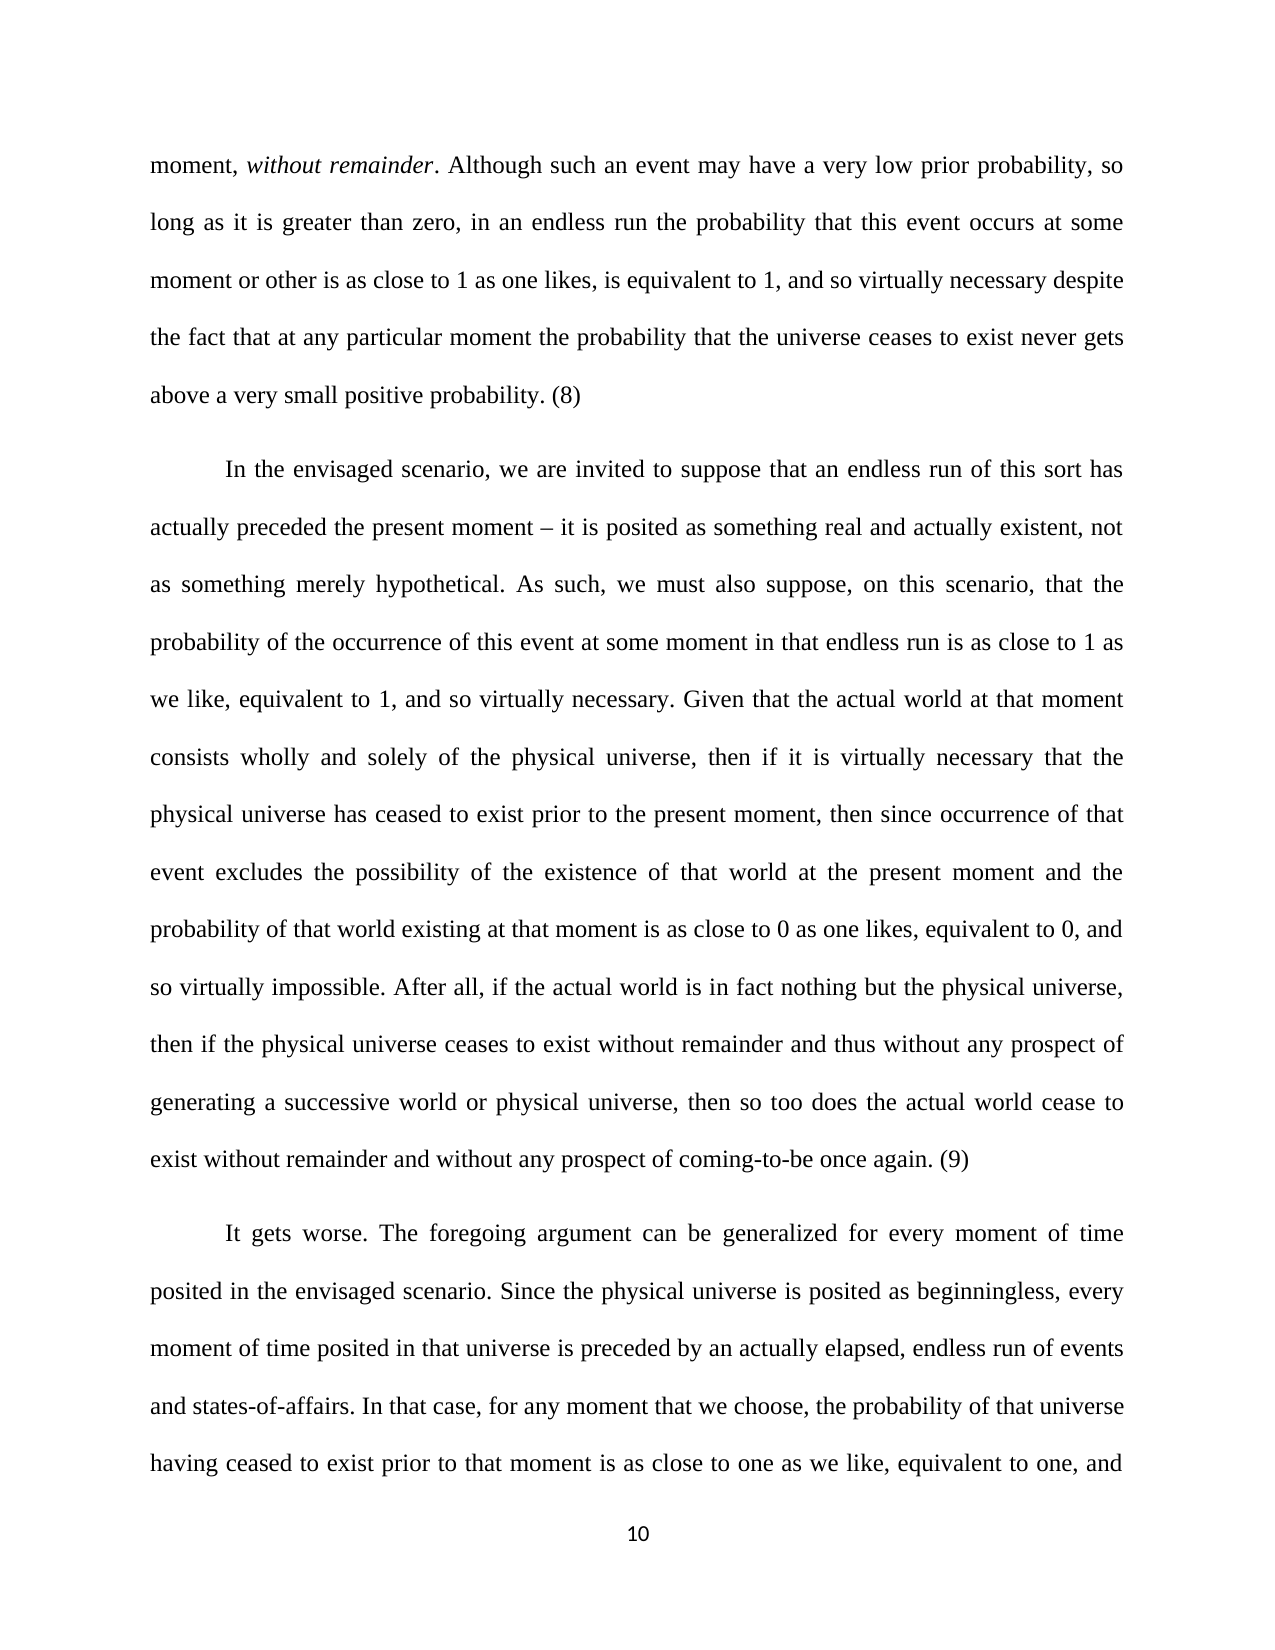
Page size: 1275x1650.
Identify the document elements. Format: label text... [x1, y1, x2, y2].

text In the envisaged scenario, we are invited to suppose that an endless run of this sort has actually preceded the present moment – it is posited as something real and actually existent, not as something merely hypothetical. As such, we must also suppose, on this scenario, that the probability of the occurrence of this event at some moment in that endless run is as close to 1 as we like, equivalent to 1, and so virtually necessary. Given that the actual world at that moment consists wholly and solely of the physical universe, then if it is virtually necessary that the physical universe has ceased to exist prior to the present moment, then since occurrence of that event excludes the possibility of the existence of that world at the present moment and the probability of that world existing at that moment is as close to 0 as one likes, equivalent to 0, and so virtually impossible. After all, if the actual world is in fact nothing but the physical universe, then if the physical universe ceases to exist without remainder and thus without any prospect of generating a successive world or physical universe, then so too does the actual world cease to exist without remainder and without any prospect of coming-to-be once again. (9) [150, 454, 1125, 1173]
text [150, 150, 1125, 409]
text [150, 1218, 1125, 1477]
